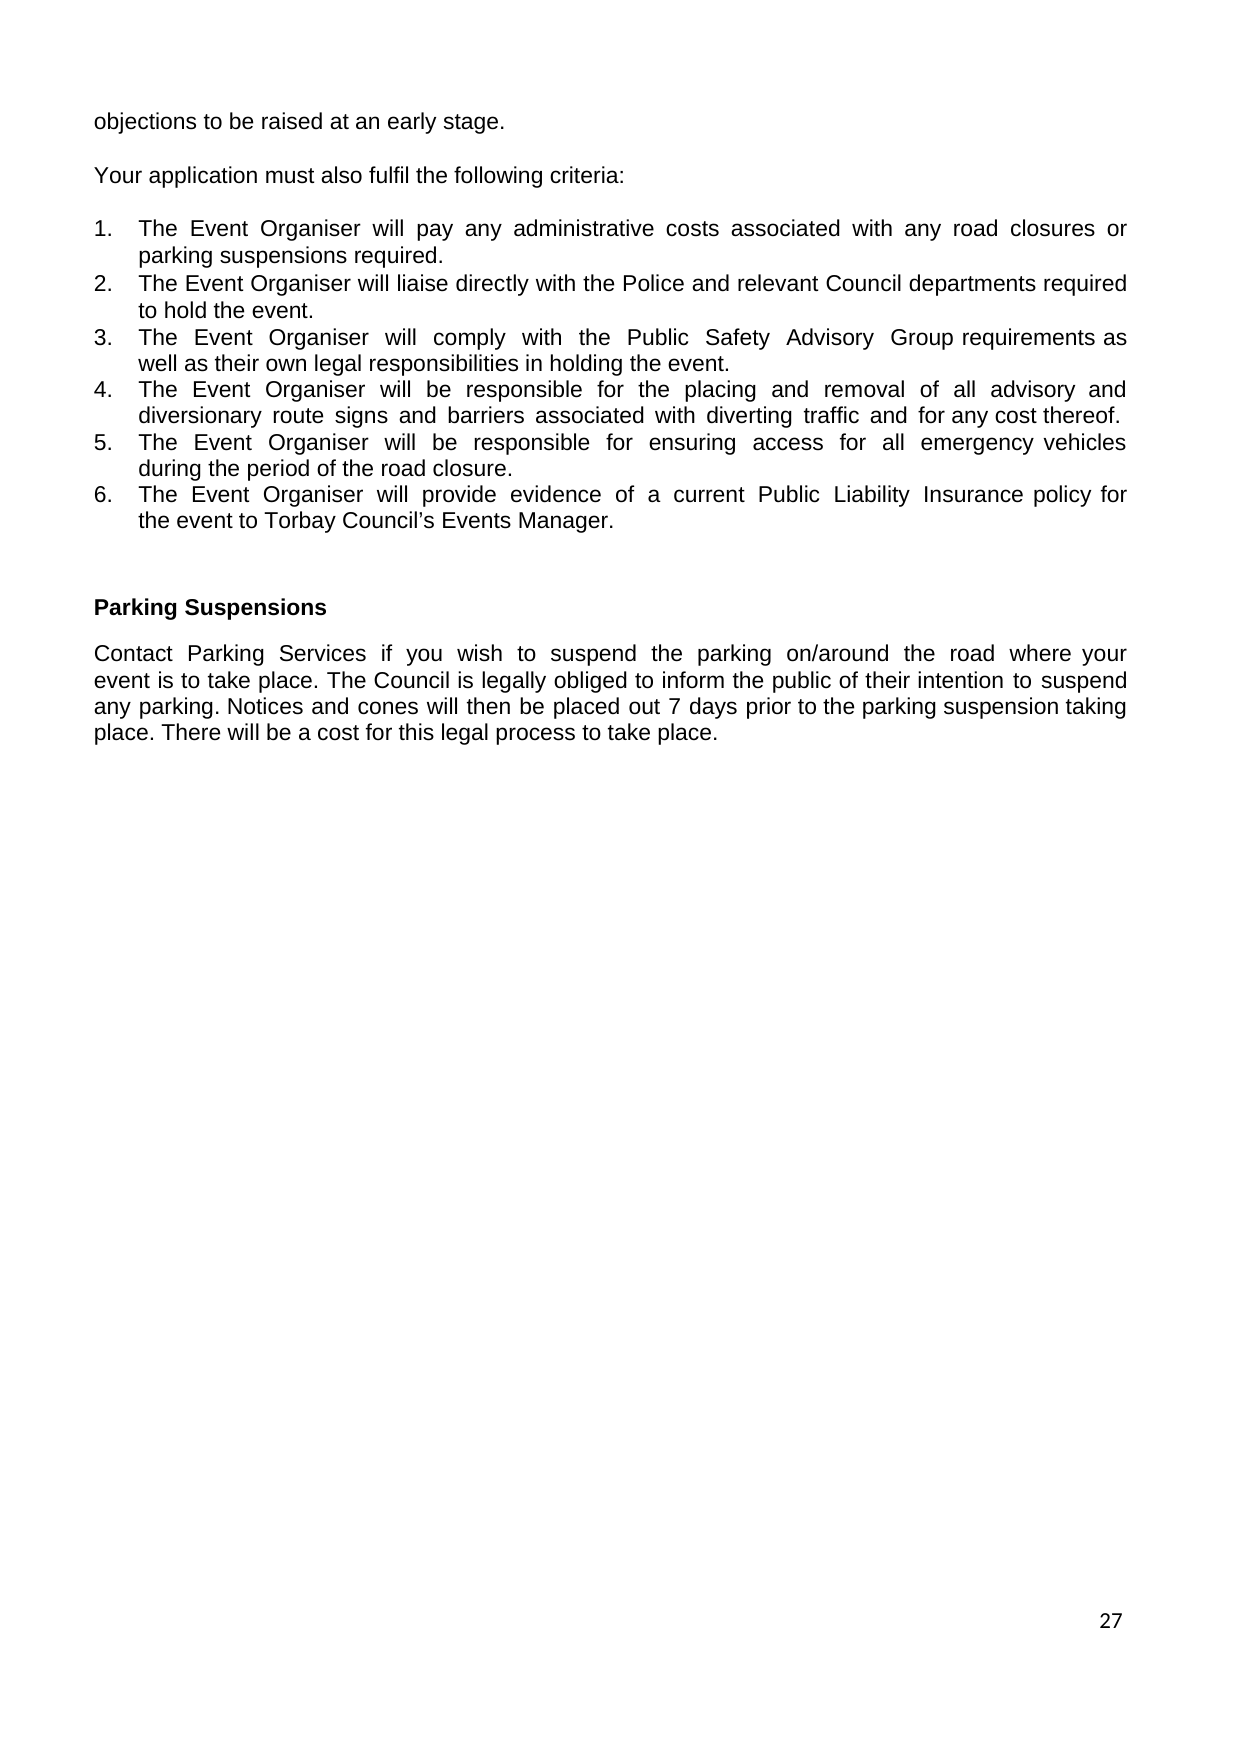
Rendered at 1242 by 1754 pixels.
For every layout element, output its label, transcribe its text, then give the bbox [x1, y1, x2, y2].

list The Event Organiser will pay any administrative costs associated with any road closures or parking suspensions required. [94, 215, 1127, 269]
text Contact Parking Services if you wish to suspend the parking on/around the road where your event is to take place. The Council is legally obliged to inform the public of their intention to suspend any parking. Notices and cones will then be placed out 7 days prior to the parking suspension taking place. There will be a cost for this legal process to take place. [94, 640, 1127, 746]
list The Event Organiser will comply with the Public Safety Advisory Group requirements as well as their own legal responsibilities in holding the event. [94, 323, 1127, 376]
list The Event Organiser will provide evidence of a current Public Liability Insurance policy for the event to Torbay Council’s Events Manager. [94, 481, 1127, 534]
list The Event Organiser will be responsible for ensuring access for all emergency vehicles during the period of the road closure. [94, 428, 1127, 481]
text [94, 108, 1127, 135]
list The Event Organiser will liaise directly with the Police and relevant Council departments required to hold the event. [94, 269, 1127, 323]
text Your application must also fulfil the following criteria: [94, 162, 1127, 188]
list The Event Organiser will be responsible for the placing and removal of all advisory and diversionary route signs and barriers associated with diverting traffic and for any cost thereof. [94, 376, 1127, 428]
text Parking Suspensions [94, 591, 1127, 619]
